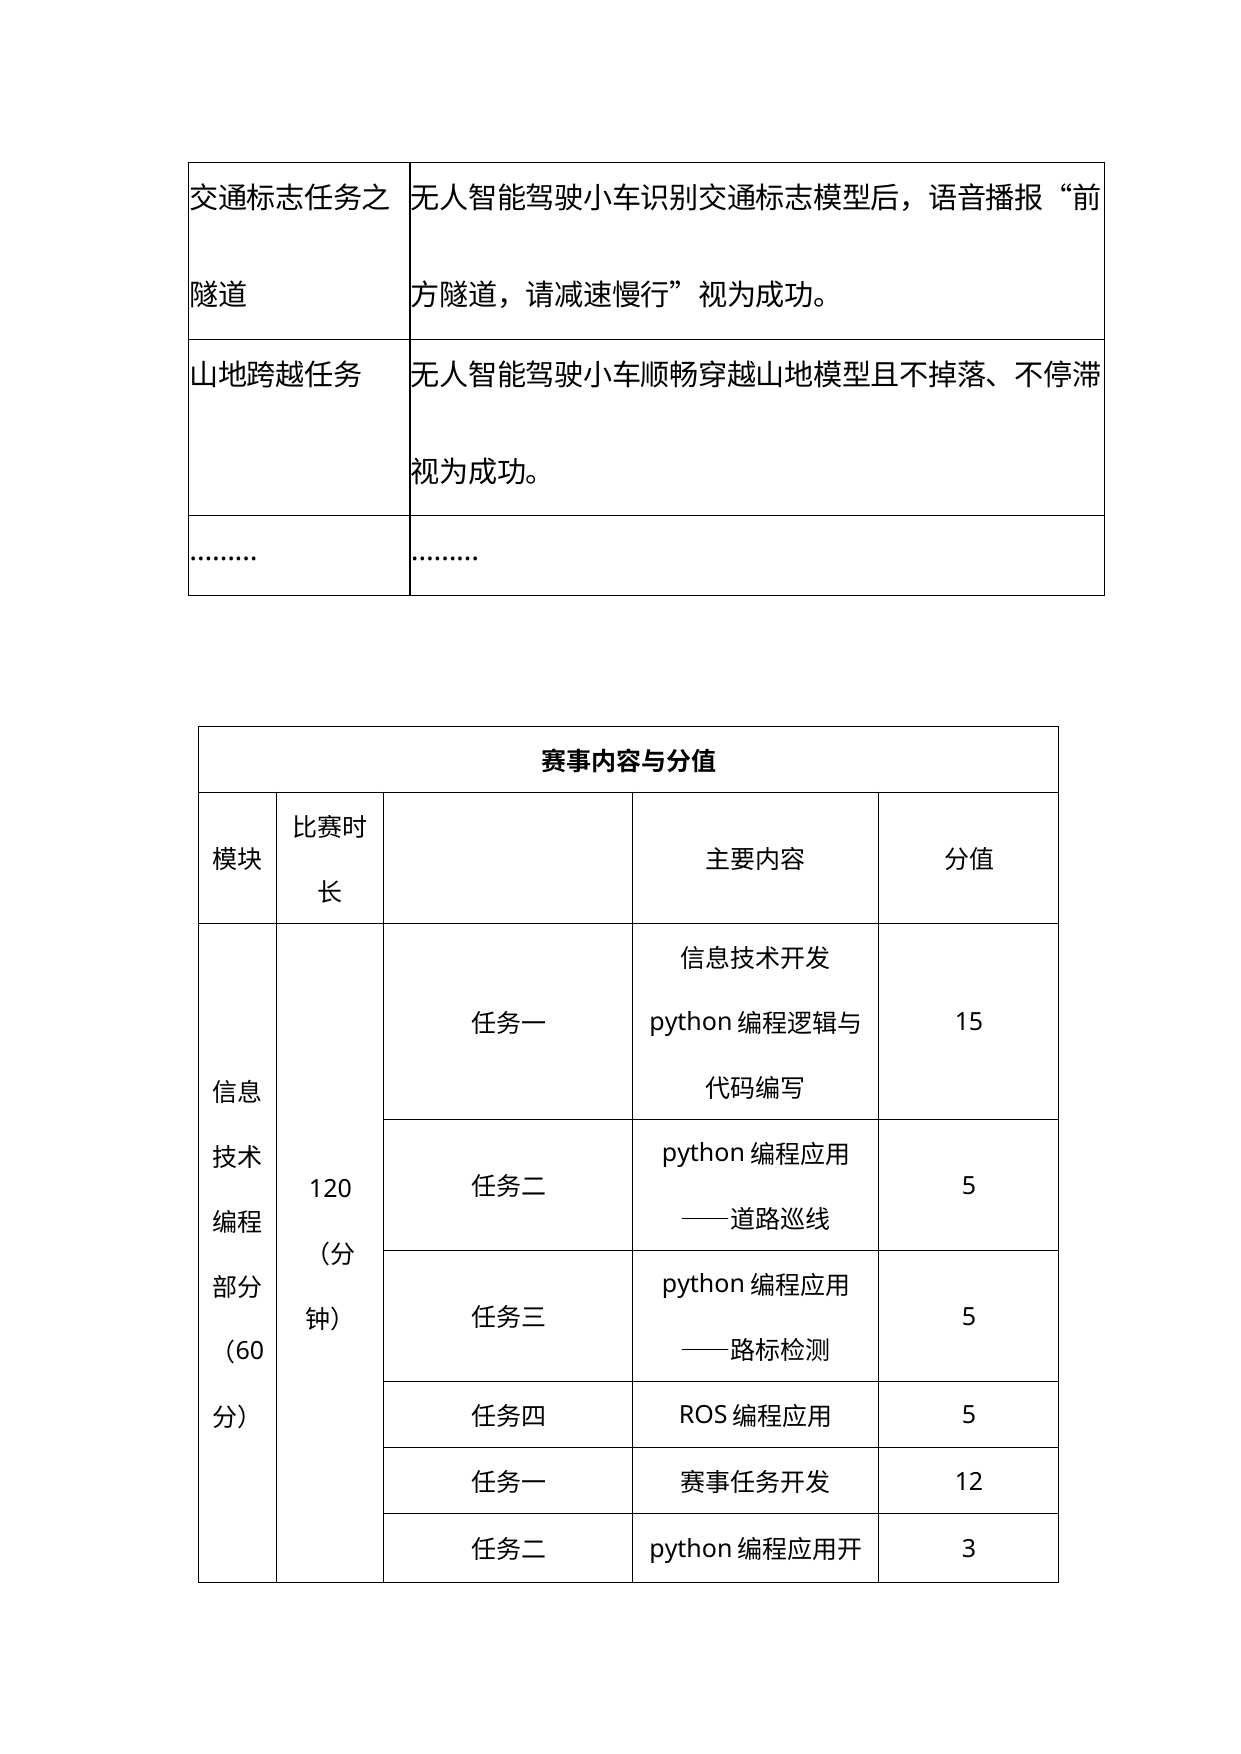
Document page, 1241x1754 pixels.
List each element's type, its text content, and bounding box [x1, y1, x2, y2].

table_cell python编程应用开发1 [633, 1514, 878, 1582]
table_cell ROS编程应用 [633, 1382, 878, 1447]
table_cell 12 [879, 1448, 1058, 1513]
table_cell 15 [879, 924, 1058, 1119]
table_cell 赛事任务开发 [633, 1448, 878, 1513]
table_cell 主要内容 [633, 793, 878, 923]
table_cell 任务一 [384, 1448, 632, 1513]
table_cell 5 [879, 1382, 1058, 1447]
table_cell 任务二 [384, 1514, 632, 1582]
table_cell 任务四 [384, 1382, 632, 1447]
table_cell 5 [879, 1251, 1058, 1381]
table_cell ……… [189, 516, 409, 594]
table_cell 无人智能驾驶小车顺畅穿越山地模型且不掉落、不停滞视为成功。 [411, 340, 1104, 515]
table_cell 无人智能驾驶小车识别交通标志模型后，语音播报“前方隧道，请减速慢行”视为成功。 [411, 163, 1104, 339]
table_cell 交通标志任务之隧道 [189, 163, 409, 339]
table_cell python编程应用——道路巡线 [633, 1120, 878, 1250]
table_cell 任务三 [384, 1251, 632, 1381]
table_header 赛事内容与分值 [199, 727, 1058, 792]
table_cell 模块 [199, 793, 276, 923]
table_cell 任务二 [384, 1120, 632, 1250]
table_cell ……… [411, 516, 1104, 594]
table_cell 信息技术开发python编程逻辑与代码编写 [633, 924, 878, 1119]
table_cell 120（分钟） [277, 924, 383, 1582]
table_cell 任务一 [384, 924, 632, 1119]
table_cell 山地跨越任务 [189, 340, 409, 515]
table_cell 3 [879, 1514, 1058, 1582]
table_cell [384, 793, 632, 923]
table_cell 分值 [879, 793, 1058, 923]
table_cell 5 [879, 1120, 1058, 1250]
table_cell python编程应用——路标检测 [633, 1251, 878, 1381]
table_cell 比赛时长 [277, 793, 383, 923]
table_cell 信息技术编程部分（60分） [199, 924, 276, 1582]
